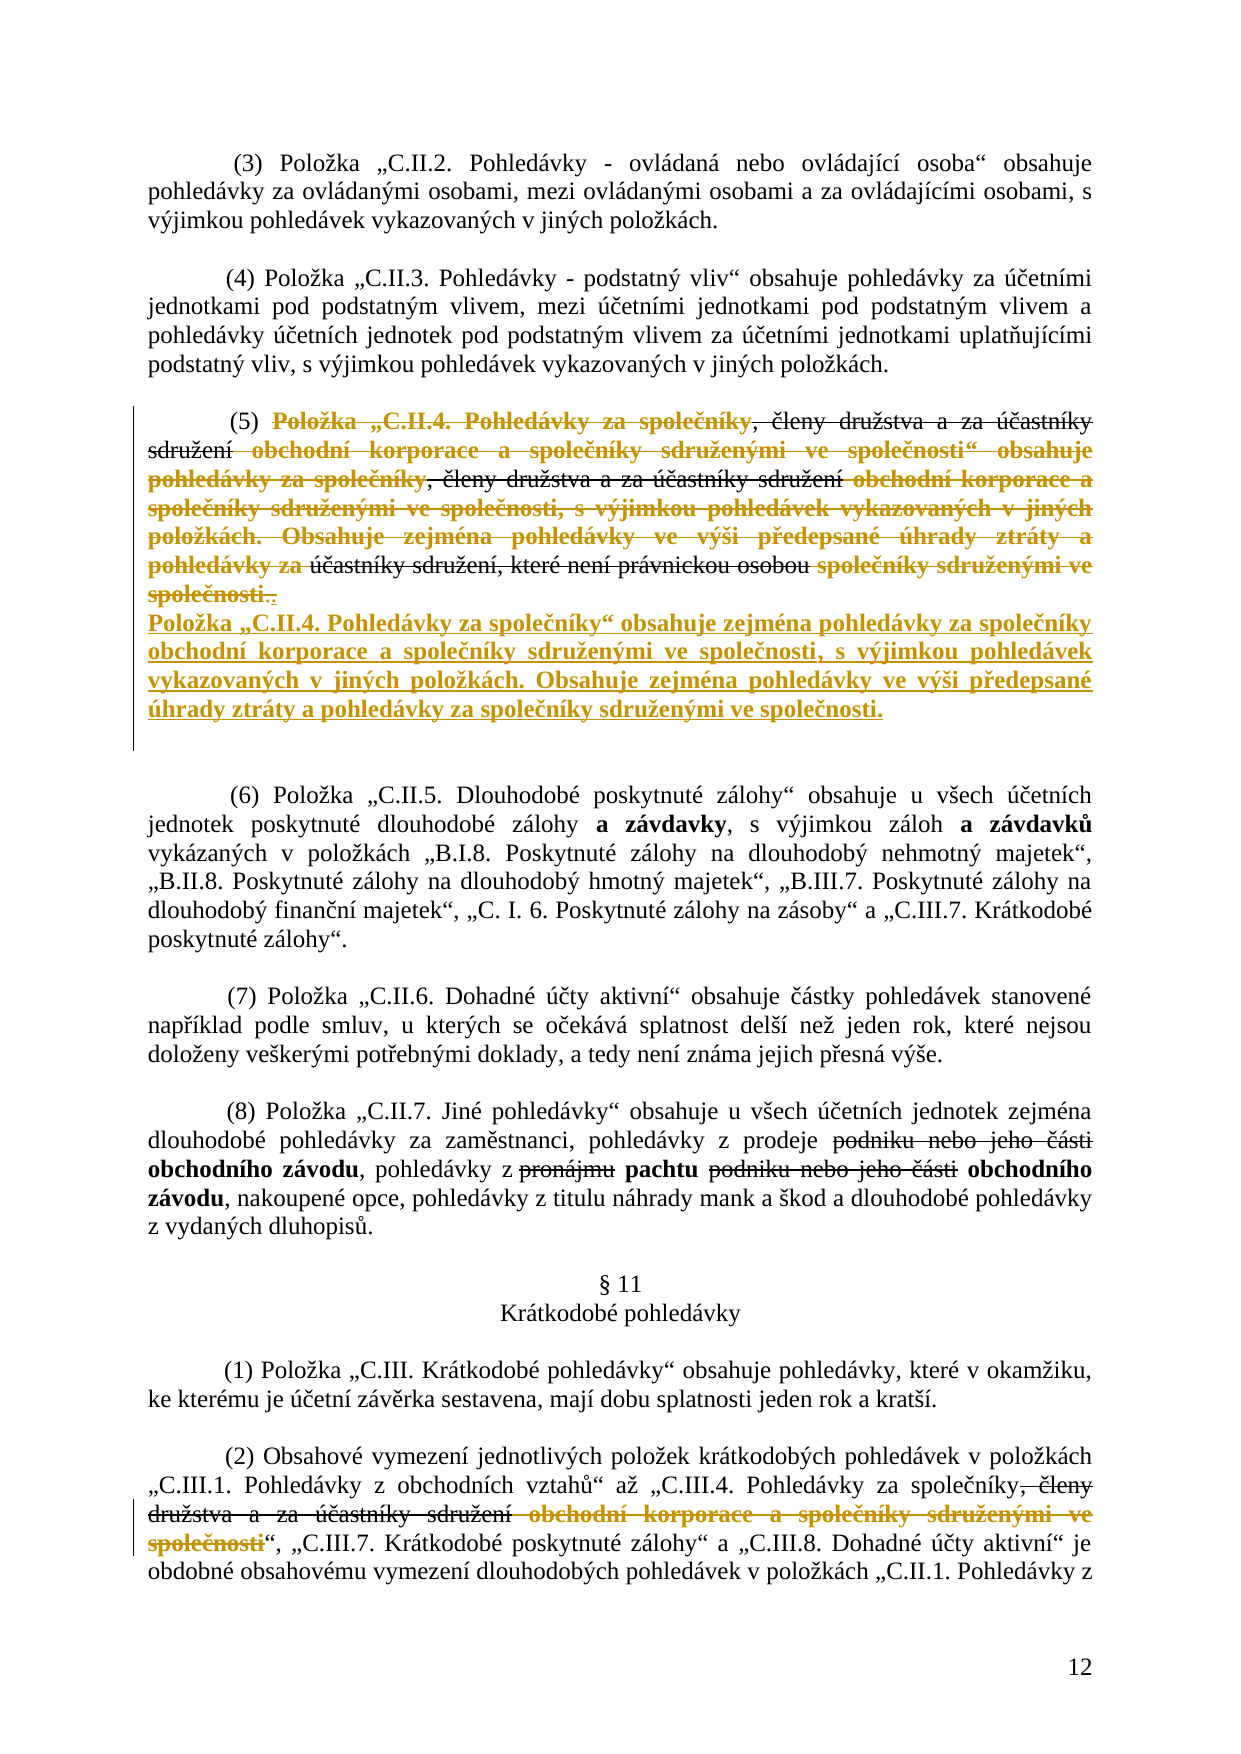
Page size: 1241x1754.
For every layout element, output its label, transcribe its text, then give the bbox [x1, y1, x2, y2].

text (4) Položka „C.II.3. Pohledávky - podstatný vliv“ obsahuje pohledávky za účetními jednotkami pod podstatným vlivem, mezi účetními jednotkami pod podstatným vlivem a pohledávky účetních jednotek pod podstatným vlivem za účetními jednotkami uplatňujícími podstatný vliv, s výjimkou pohledávek vykazovaných v jiných položkách. [148, 263, 1093, 378]
text (7) Položka „C.II.6. Dohadné účty aktivní“ obsahuje částky pohledávek stanovené například podle smluv, u kterých se očekává splatnost delší než jeden rok, které nejsou doloženy veškerými potřebnými doklady, a tedy není známa jejich přesná výše. [148, 981, 1093, 1068]
text (1) Položka „C.III. Krátkodobé pohledávky“ obsahuje pohledávky, které v okamžiku, ke kterému je účetní závěrka sestavena, mají dobu splatnosti jeden rok a kratší. [148, 1355, 1093, 1413]
text (5) Položka „C.II.4. Pohledávky za společníky, členy družstva a za účastníky sdružení“ obsahuje pohledávky za společníky, členy družstva a za účastníky sdružení, s výjimkou pohledávek vykazovaných v jiných položkách. Obsahuje zejména pohledávky ve výši předepsané úhrady ztráty a pohledávky za účastníky sdružení, které není právnickou osobou [148, 538, 1093, 566]
text (5) Položka „C.II.4. Pohledávky za společníky, členy družstva a za účastníky sdružení“ obsahuje pohledávky za společníky, členy družstva a za účastníky sdružení, s výjimkou pohledávek vykazovaných v jiných položkách. Obsahuje zejména pohledávky ve výši předepsané úhrady ztráty a pohledávky za účastníky sdružení, které není právnickou osobou [148, 406, 1093, 451]
text (5) Položka „C.II.4. Pohledávky za společníky, členy družstva a za účastníky sdružení“ obsahuje pohledávky za společníky, členy družstva a za účastníky sdružení, s výjimkou pohledávek vykazovaných v jiných položkách. Obsahuje zejména pohledávky ve výši předepsané úhrady ztráty a pohledávky za účastníky sdružení, které není právnickou osobou [148, 481, 1093, 508]
text (5) Položka „C.II.4. Pohledávky za společníky, členy družstva a za účastníky sdružení“ obsahuje pohledávky za společníky, členy družstva a za účastníky sdružení, s výjimkou pohledávek vykazovaných v jiných položkách. Obsahuje zejména pohledávky ve výši předepsané úhrady ztráty a pohledávky za účastníky sdružení, které není právnickou osobou [148, 452, 1093, 479]
text (6) Položka „C.II.5. Dlouhodobé poskytnuté zálohy“ obsahuje u všech účetních jednotek poskytnuté dlouhodobé zálohy a závdavky, s výjimkou záloh a závdavků vykázaných v položkách „B.I.8. Poskytnuté zálohy na dlouhodobý nehmotný majetek“, „B.II.8. Poskytnuté zálohy na dlouhodobý hmotný majetek“, „B.III.7. Poskytnuté zálohy na dlouhodobý finanční majetek“, „C. I. 6. Poskytnuté zálohy na zásoby“ a „C.III.7. Krátkodobé poskytnuté zálohy“. [148, 780, 1093, 953]
text (8) Položka „C.II.7. Jiné pohledávky“ obsahuje u všech účetních jednotek zejména dlouhodobé pohledávky za zaměstnanci, pohledávky z prodeje podniku nebo jeho části obchodního závodu, pohledávky z pronájmu pachtu podniku nebo jeho části obchodního závodu, nakoupené opce, pohledávky z titulu náhrady mank a škod a dlouhodobé pohledávky z vydaných dluhopisů. [148, 1096, 1093, 1240]
text (5) Položka „C.II.4. Pohledávky za společníky, členy družstva a za účastníky sdružení“ obsahuje pohledávky za společníky, členy družstva a za účastníky sdružení, s výjimkou pohledávek vykazovaných v jiných položkách. Obsahuje zejména pohledávky ve výši předepsané úhrady ztráty a pohledávky za účastníky sdružení, které není právnickou osobou [148, 567, 1093, 608]
text § 11 [148, 1269, 1093, 1298]
text Krátkodobé pohledávky [148, 1298, 1093, 1326]
text (3) Položka „C.II.2. Pohledávky - ovládaná nebo ovládající osoba“ obsahuje pohledávky za ovládanými osobami, mezi ovládanými osobami a za ovládajícími osobami, s výjimkou pohledávek vykazovaných v jiných položkách. [148, 148, 1093, 234]
text (5) Položka „C.II.4. Pohledávky za společníky, členy družstva a za účastníky sdružení“ obsahuje pohledávky za společníky, členy družstva a za účastníky sdružení, s výjimkou pohledávek vykazovaných v jiných položkách. Obsahuje zejména pohledávky ve výši předepsané úhrady ztráty a pohledávky za účastníky sdružení, které není právnickou osobou [148, 510, 1093, 537]
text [148, 1516, 1093, 1585]
